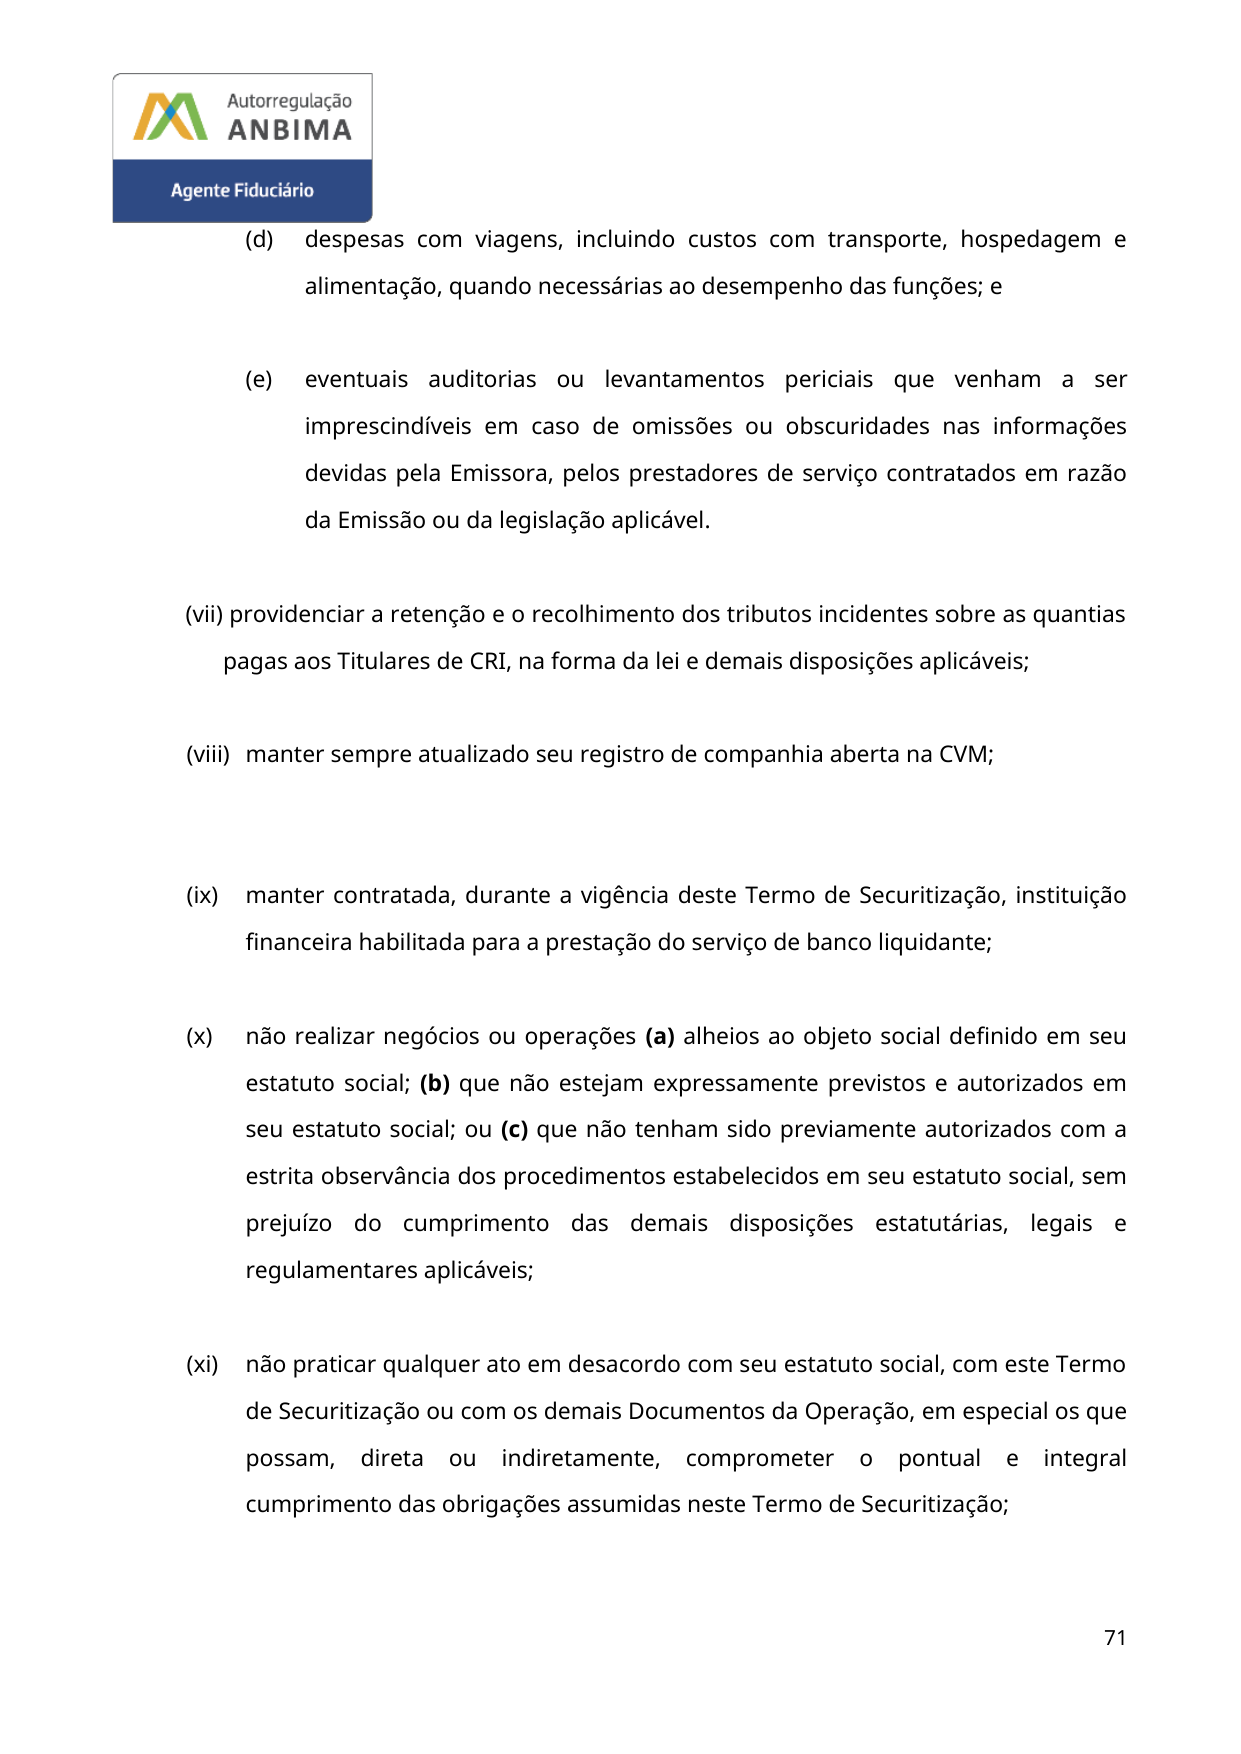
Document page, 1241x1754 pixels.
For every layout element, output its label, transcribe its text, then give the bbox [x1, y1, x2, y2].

list despesas com viagens, incluindo custos com transporte, hospedagem e alimentação, quando necessárias ao desempenho das funções; e [245, 223, 1128, 301]
list não realizar negócios ou operações (a) alheios ao objeto social definido em seu estatuto social; (b) que não estejam expressamente previstos e autorizados em seu estatuto social; ou (c) que não tenham sido previamente autorizados com a estrita observância dos procedimentos estabelecidos em seu estatuto social, sem prejuízo do cumprimento das demais disposições estatutárias, legais e regulamentares aplicáveis; [186, 1020, 1128, 1285]
picture [112, 73, 373, 223]
list eventuais auditorias ou levantamentos periciais que venham a ser imprescindíveis em caso de omissões ou obscuridades nas informações devidas pela Emissora, pelos prestadores de serviço contratados em razão da Emissão ou da legislação aplicável. [245, 363, 1128, 535]
list providenciar a retenção e o recolhimento dos tributos incidentes sobre as quantias pagas aos Titulares de CRI, na forma da lei e demais disposições aplicáveis; [185, 598, 1128, 676]
list manter sempre atualizado seu registro de companhia aberta na CVM; [186, 738, 1128, 770]
list manter contratada, durante a vigência deste Termo de Securitização, instituição financeira habilitada para a prestação do serviço de banco liquidante; [186, 879, 1128, 957]
list não praticar qualquer ato em desacordo com seu estatuto social, com este Termo de Securitização ou com os demais Documentos da Operação, em especial os que possam, direta ou indiretamente, comprometer o pontual e integral cumprimento das obrigações assumidas neste Termo de Securitização; [186, 1348, 1128, 1520]
